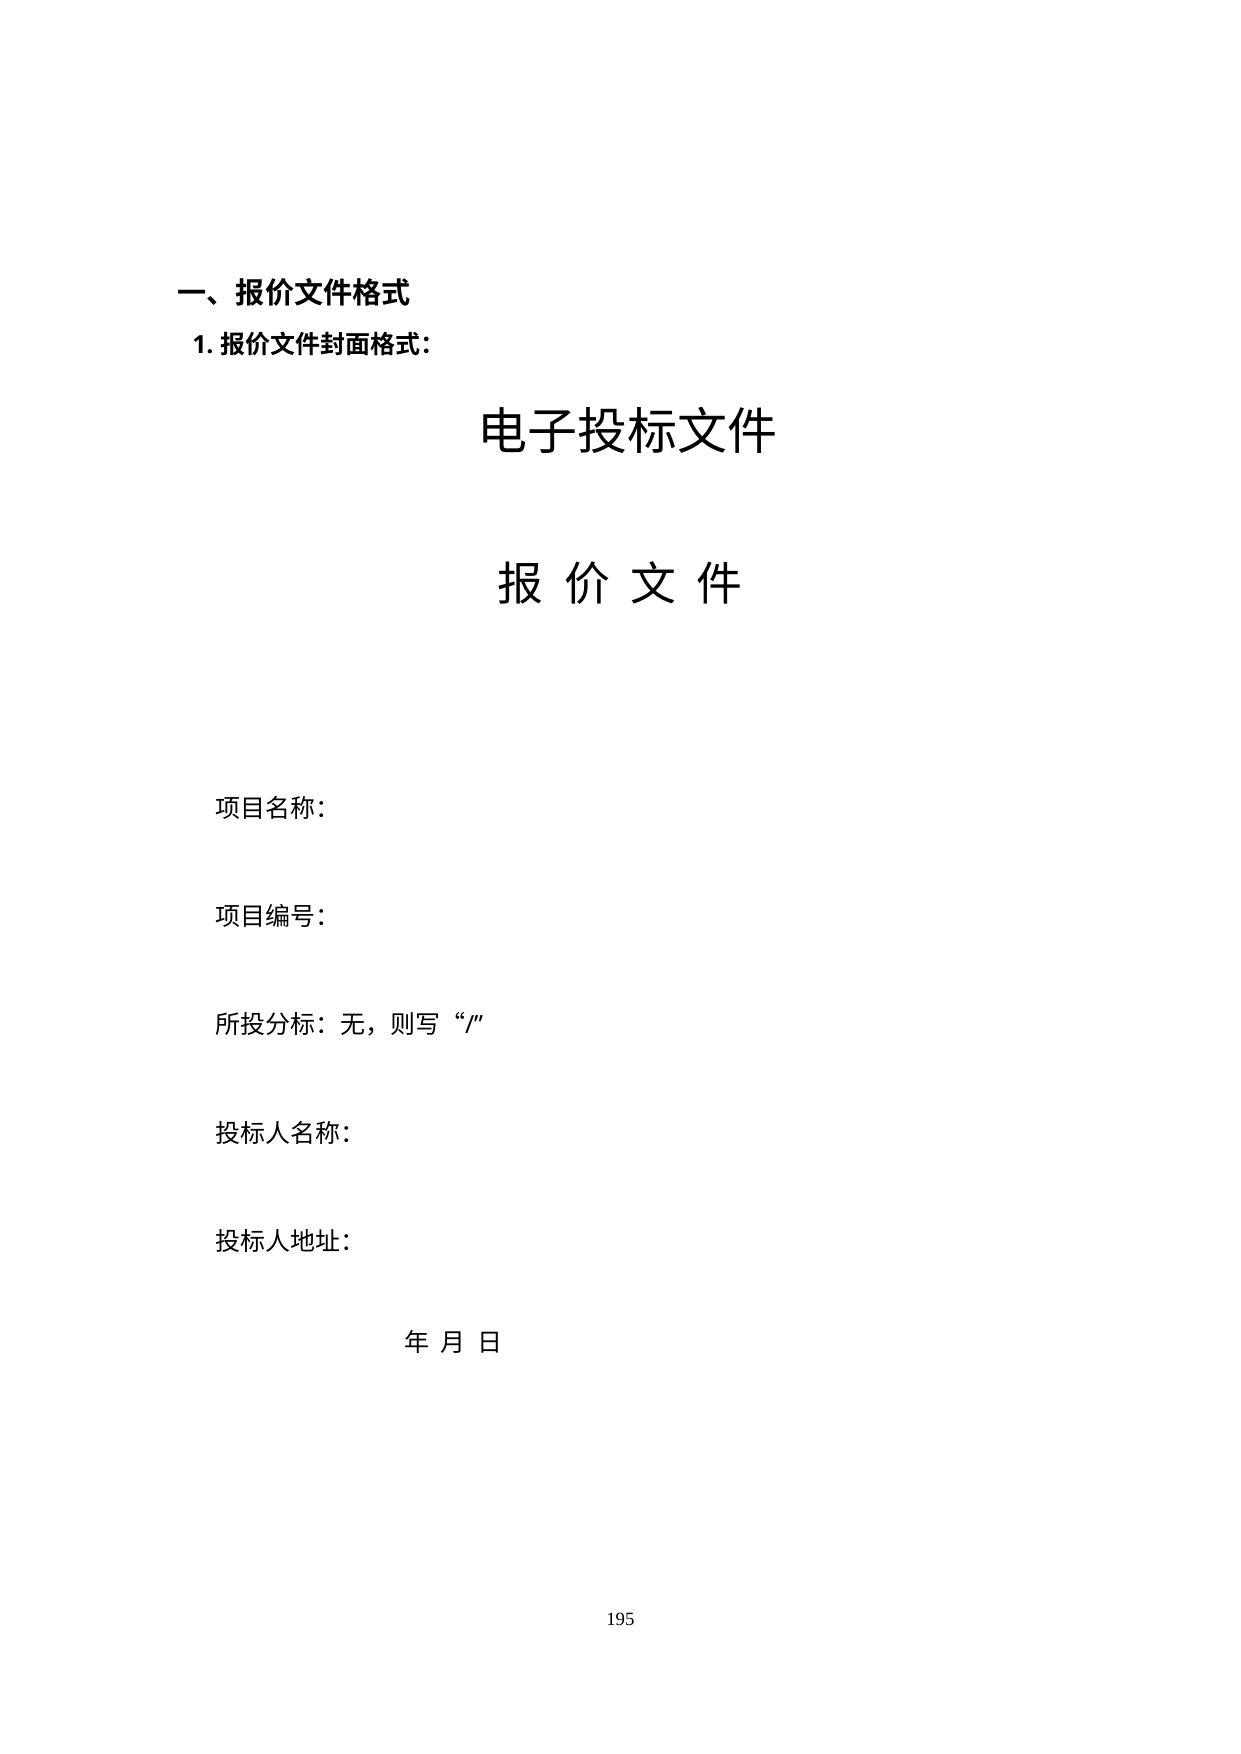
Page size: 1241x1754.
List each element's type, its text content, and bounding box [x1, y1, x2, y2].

text 报 价 文 件 [177, 567, 1063, 609]
text 投标人地址： [177, 1217, 1063, 1259]
text 项目名称： [177, 784, 1063, 825]
text 项目编号： [177, 892, 1063, 934]
text 一、报价文件格式 [177, 270, 1063, 312]
text 1. 报价文件封面格式： [192, 325, 1063, 361]
text 电子投标文件 [192, 392, 1063, 464]
text 投标人名称： [177, 1109, 1063, 1150]
text 所投分标：无，则写“/” [177, 1000, 1063, 1042]
text 年 月 日 [177, 1318, 1063, 1360]
